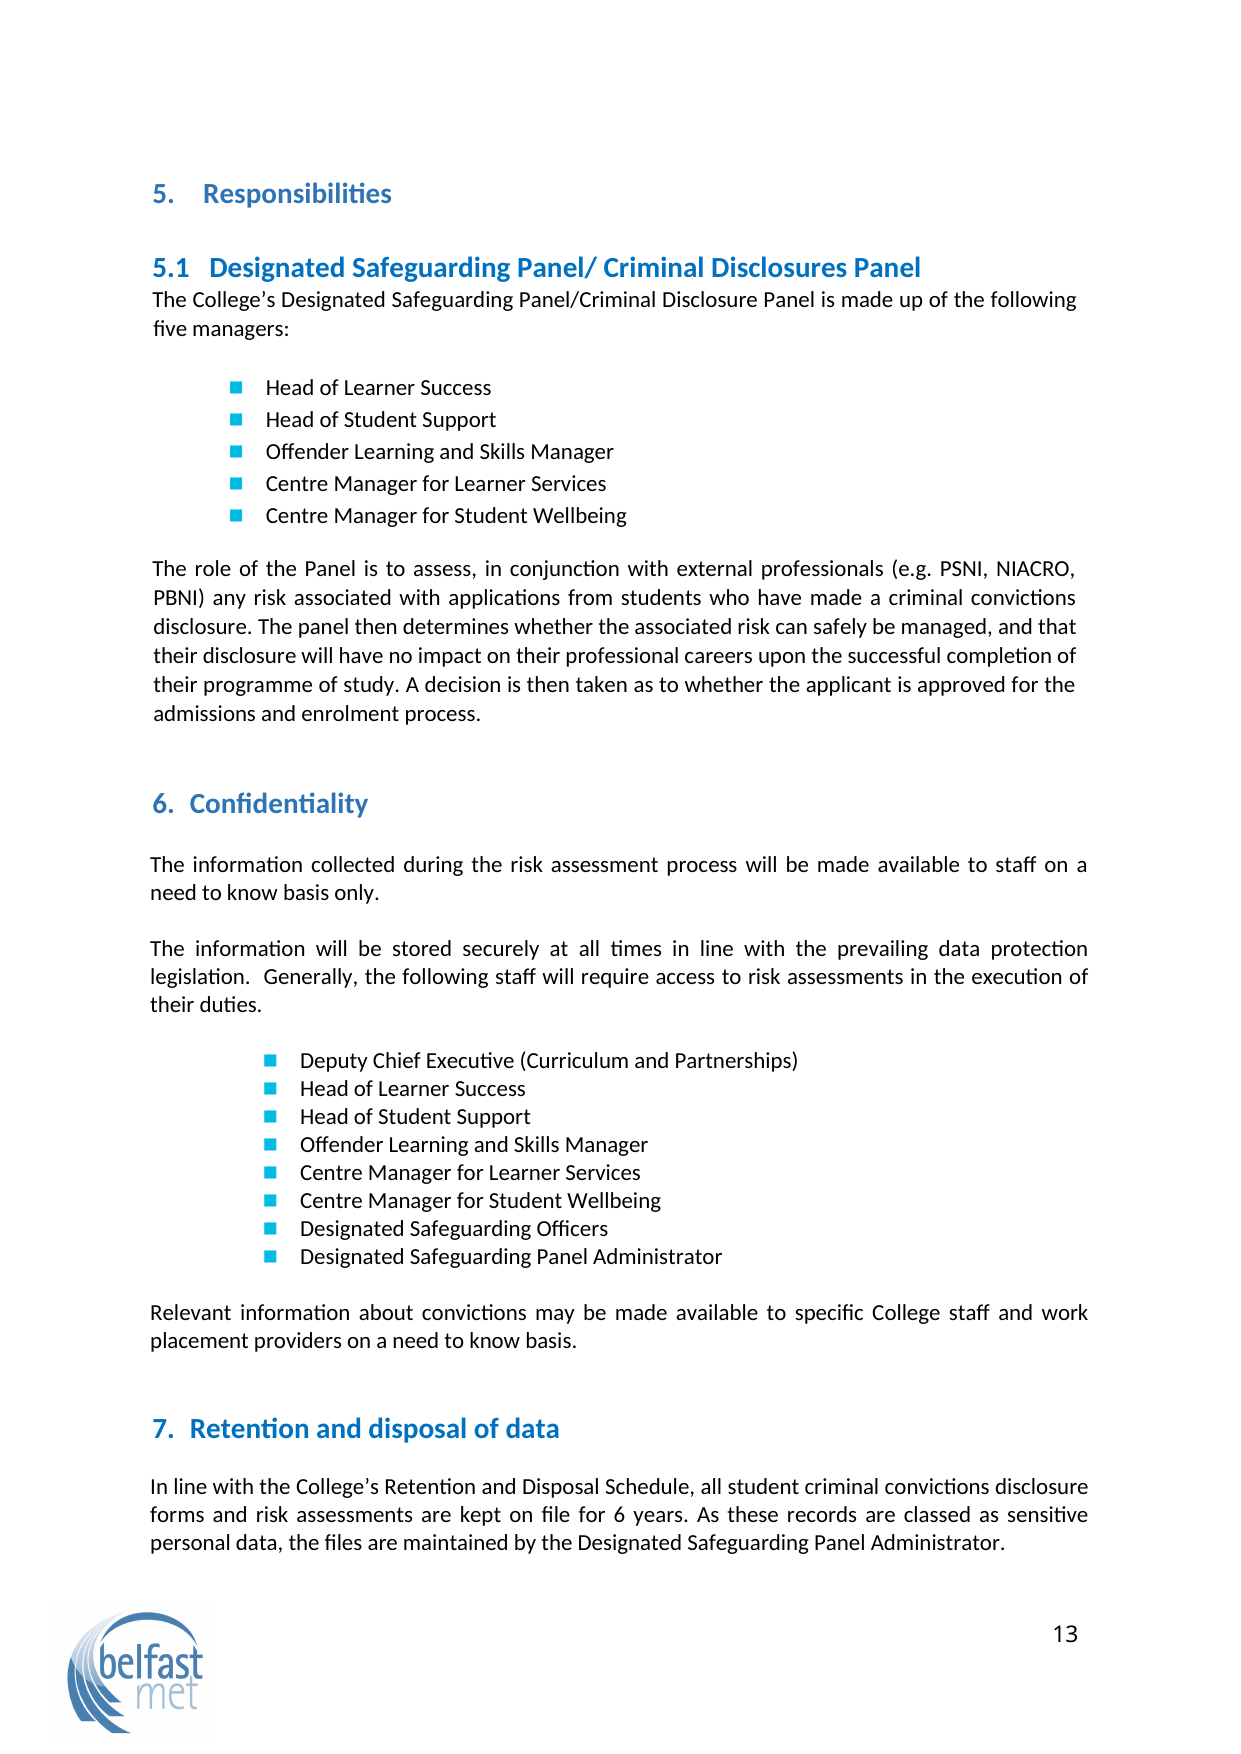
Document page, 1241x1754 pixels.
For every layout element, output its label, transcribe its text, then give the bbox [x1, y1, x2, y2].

text 5.1 Designated Safeguarding Panel/ Criminal Disclosures Panel [152, 249, 1078, 284]
list Centre Manager for Student Wellbeing [262, 1186, 1090, 1214]
list Offender Learning and Skills Manager [228, 437, 1090, 465]
list Head of Learner Success [228, 373, 1090, 401]
text In line with the College’s Retention and Disposal Schedule, all student criminal convictions disclosure forms and risk assessments are kept on file for 6 years. As these records are classed as sensitive personal data, the files are maintained by the Designated Safeguarding Panel Administrator. [150, 1472, 1090, 1556]
list Head of Student Support [228, 405, 1090, 433]
list Deputy Chief Executive (Curriculum and Partnerships) [262, 1046, 1090, 1074]
list Centre Manager for Learner Services [228, 469, 1090, 497]
text The College’s Designated Safeguarding Panel/Criminal Disclosure Panel is made up of the following five managers: [152, 286, 1078, 342]
subtitle Responsibilities [152, 175, 1078, 211]
list Head of Learner Success [262, 1074, 1090, 1102]
text The information collected during the risk assessment process will be made available to staff on a need to know basis only. [150, 850, 1090, 906]
text Relevant information about convictions may be made available to specific College staff and work placement providers on a need to know basis. [150, 1298, 1090, 1354]
list Designated Safeguarding Officers [262, 1214, 1090, 1242]
subtitle Confidentiality [152, 785, 1078, 821]
list Head of Student Support [262, 1102, 1090, 1130]
list Designated Safeguarding Panel Administrator [262, 1242, 1090, 1270]
list Offender Learning and Skills Manager [262, 1130, 1090, 1158]
list Centre Manager for Learner Services [262, 1158, 1090, 1186]
text The information will be stored securely at all times in line with the prevailing data protection legislation. Generally, the following staff will require access to risk assessments in the execution of their duties. [150, 934, 1090, 1018]
text The role of the Panel is to assess, in conjunction with external professionals (e.g. PSNI, NIACRO, PBNI) any risk associated with applications from students who have made a criminal convictions disclosure. The panel then determines whether the associated risk can safely be managed, and that their disclosure will have no impact on their professional careers upon the successful completion of their programme of study. A decision is then taken as to whether the applicant is approved for the admissions and enrolment process. [152, 554, 1078, 727]
list Retention and disposal of data [152, 1410, 1090, 1446]
list Centre Manager for Student Wellbeing [228, 502, 1090, 529]
